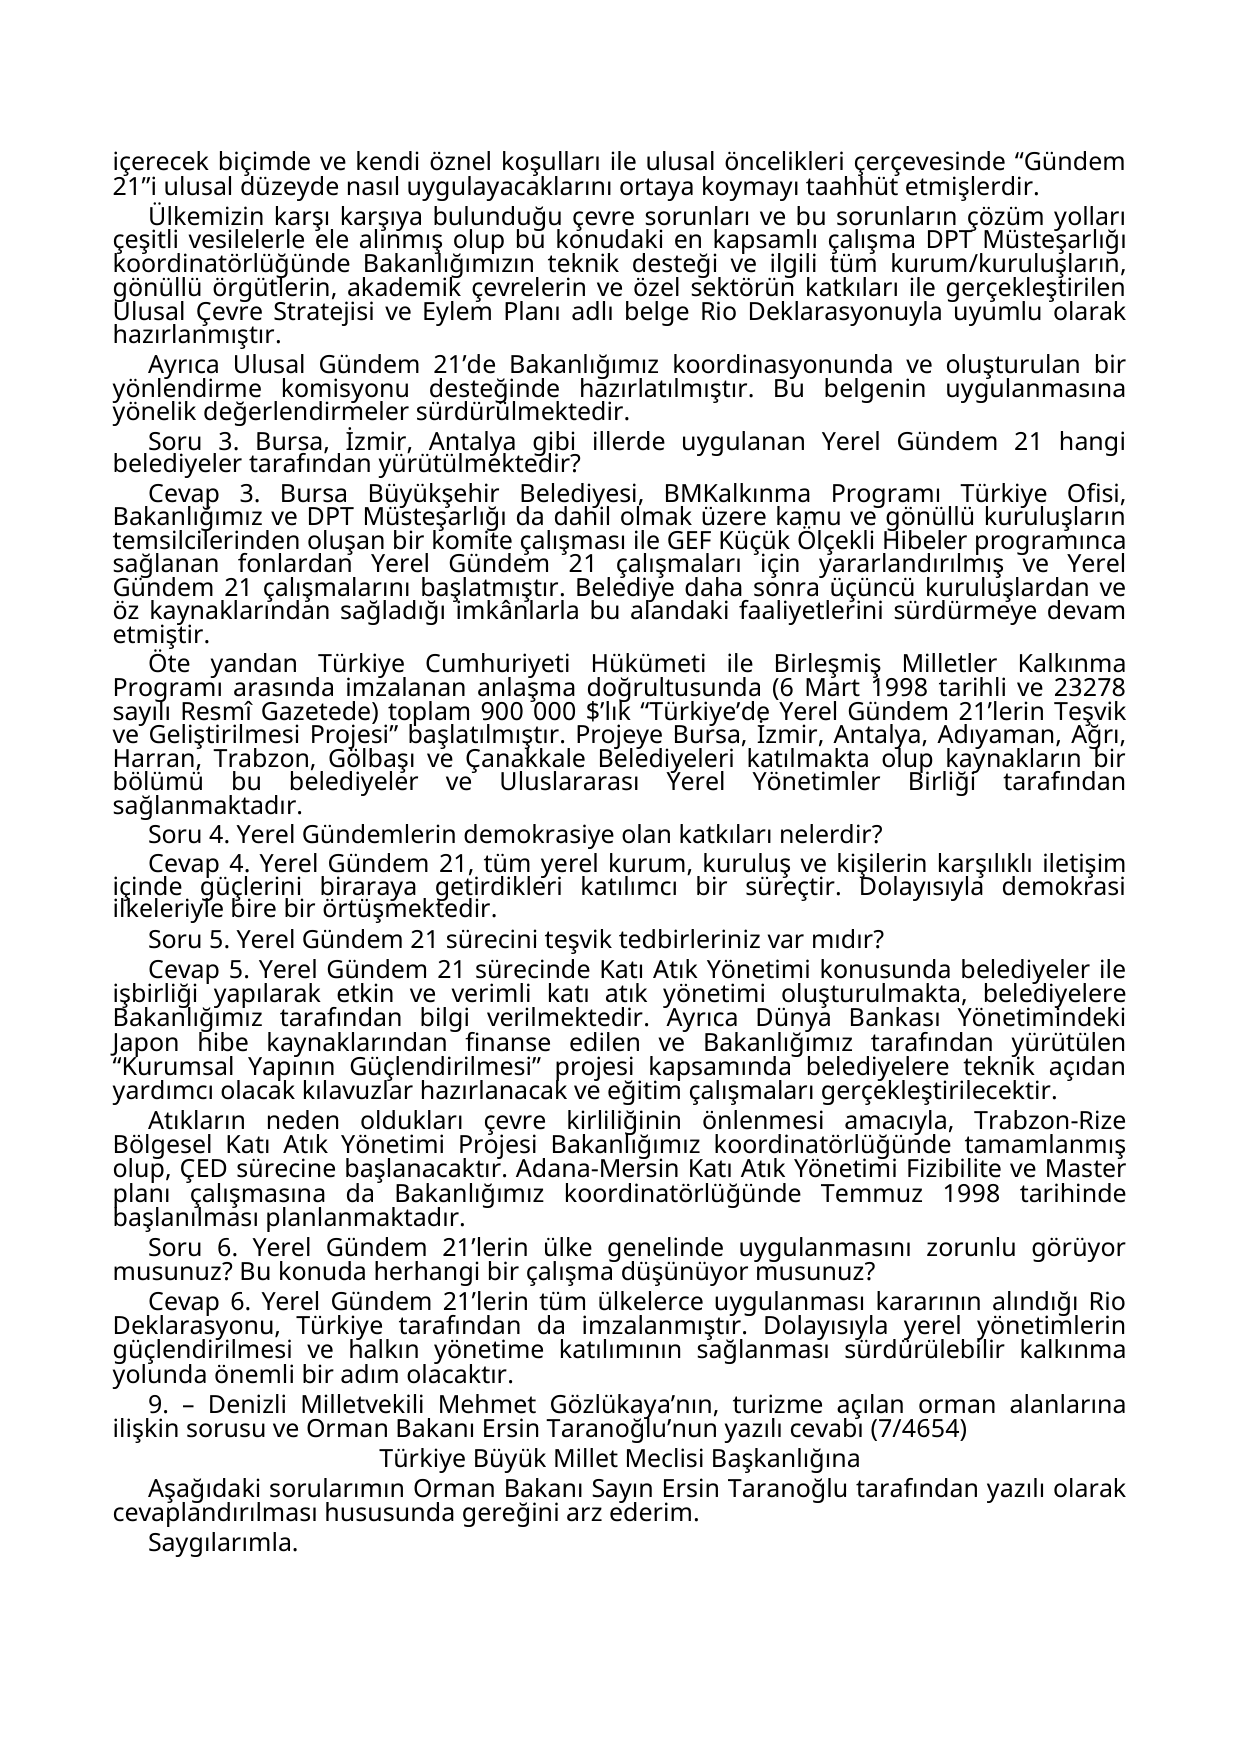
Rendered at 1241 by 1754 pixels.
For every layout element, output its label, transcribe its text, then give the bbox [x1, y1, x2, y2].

text Türkiye Büyük Millet Meclisi Başkanlığına [112, 1448, 1128, 1472]
text Soru 4. Yerel Gündemlerin demokrasiye olan katkıları nelerdir? [112, 825, 1128, 848]
text Atıkların neden oldukları çevre kirliliğinin önlenmesi amacıyla, Trabzon-Rize Bölgesel Katı Atık Yönetimi Projesi Bakanlığımız koordinatörlüğünde tamamlanmış olup, ÇED sürecine başlanacaktır. Adana-Mersin Katı Atık Yönetimi Fizibilite ve Master planı çalışmasına da Bakanlığımız koordinatörlüğünde Temmuz 1998 tarihinde başlanılması planlanmaktadır. [112, 1110, 1128, 1231]
text Ülkemizin karşı karşıya bulunduğu çevre sorunları ve bu sorunların çözüm yolları çeşitli vesilelerle ele alınmış olup bu konudaki en kapsamlı çalışma DPT Müsteşarlığı koordinatörlüğünde Bakanlığımızın teknik desteği ve ilgili tüm kurum/kuruluşların, gönüllü örgütlerin, akademik çevrelerin ve özel sektörün katkıları ile gerçekleştirilen Ulusal Çevre Stratejisi ve Eylem Planı adlı belge Rio Deklarasyonuyla uyumlu olarak hazırlanmıştır. [112, 206, 1128, 348]
text Soru 3. Bursa, İzmir, Antalya gibi illerde uygulanan Yerel Gündem 21 hangi belediyeler tarafından yürütülmektedir? [112, 432, 1128, 477]
text Öte yandan Türkiye Cumhuriyeti Hükümeti ile Birleşmiş Milletler Kalkınma Programı arasında imzalanan anlaşma doğrultusunda (6 Mart 1998 tarihli ve 23278 sayılı Resmî Gazetede) toplam 900 000 $’lık “Türkiye’de Yerel Gündem 21’lerin Teşvik ve Geliştirilmesi Projesi” başlatılmıştır. Projeye Bursa, İzmir, Antalya, Adıyaman, Ağrı, Harran, Trabzon, Gölbaşı ve Çanakkale Belediyeleri katılmakta olup kaynakların bir bölümü bu belediyeler ve Uluslararası Yerel Yönetimler Birliği tarafından sağlanmaktadır. [112, 654, 1128, 819]
text Cevap 3. Bursa Büyükşehir Belediyesi, BMKalkınma Programı Türkiye Ofisi, Bakanlığımız ve DPT Müsteşarlığı da dahil olmak üzere kamu ve gönüllü kuruluşların temsilcilerinden oluşan bir komite çalışması ile GEF Küçük Ölçekli Hibeler programınca sağlanan fonlardan Yerel Gündem 21 çalışmaları için yararlandırılmış ve Yerel Gündem 21 çalışmalarını başlatmıştır. Belediye daha sonra üçüncü kuruluşlardan ve öz kaynaklarından sağladığı imkânlarla bu alandaki faaliyetlerini sürdürmeye devam etmiştir. [112, 483, 1128, 648]
text Ayrıca Ulusal Gündem 21’de Bakanlığımız koordinasyonunda ve oluşturulan bir yönlendirme komisyonu desteğinde hazırlatılmıştır. Bu belgenin uygulanmasına yönelik değerlendirmeler sürdürülmektedir. [112, 354, 1128, 426]
text Soru 6. Yerel Gündem 21’lerin ülke genelinde uygulanmasını zorunlu görüyor musunuz? Bu konuda herhangi bir çalışma düşünüyor musunuz? [112, 1237, 1128, 1285]
text Cevap 5. Yerel Gündem 21 sürecinde Katı Atık Yönetimi konusunda belediyeler ile işbirliği yapılarak etkin ve verimli katı atık yönetimi oluşturulmakta, belediyelere Bakanlığımız tarafından bilgi verilmektedir. Ayrıca Dünya Bankası Yönetimindeki Japon hibe kaynaklarından finanse edilen ve Bakanlığımız tarafından yürütülen “Kurumsal Yapının Güçlendirilmesi” projesi kapsamında belediyelere teknik açıdan yardımcı olacak kılavuzlar hazırlanacak ve eğitim çalışmaları gerçekleştirilecektir. [112, 959, 1128, 1104]
text Aşağıdaki sorularımın Orman Bakanı Sayın Ersin Taranoğlu tarafından yazılı olarak cevaplandırılması hususunda gereğini arz ederim. [112, 1478, 1128, 1527]
text Soru 5. Yerel Gündem 21 sürecini teşvik tedbirleriniz var mıdır? [112, 928, 1128, 953]
text Cevap 4. Yerel Gündem 21, tüm yerel kurum, kuruluş ve kişilerin karşılıklı iletişim içinde güçlerini biraraya getirdikleri katılımcı bir süreçtir. Dolayısıyla demokrasi ilkeleriyle bire bir örtüşmektedir. [112, 854, 1128, 922]
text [112, 150, 1128, 200]
text 9. – Denizli Milletvekili Mehmet Gözlükaya’nın, turizme açılan orman alanlarına ilişkin sorusu ve Orman Bakanı Ersin Taranoğlu’nun yazılı cevabı (7/4654) [112, 1394, 1128, 1442]
text Saygılarımla. [112, 1532, 1128, 1557]
text Cevap 6. Yerel Gündem 21’lerin tüm ülkelerce uygulanması kararının alındığı Rio Deklarasyonu, Türkiye tarafından da imzalanmıştır. Dolayısıyla yerel yönetimlerin güçlendirilmesi ve halkın yönetime katılımının sağlanması sürdürülebilir kalkınma yolunda önemli bir adım olacaktır. [112, 1291, 1128, 1388]
